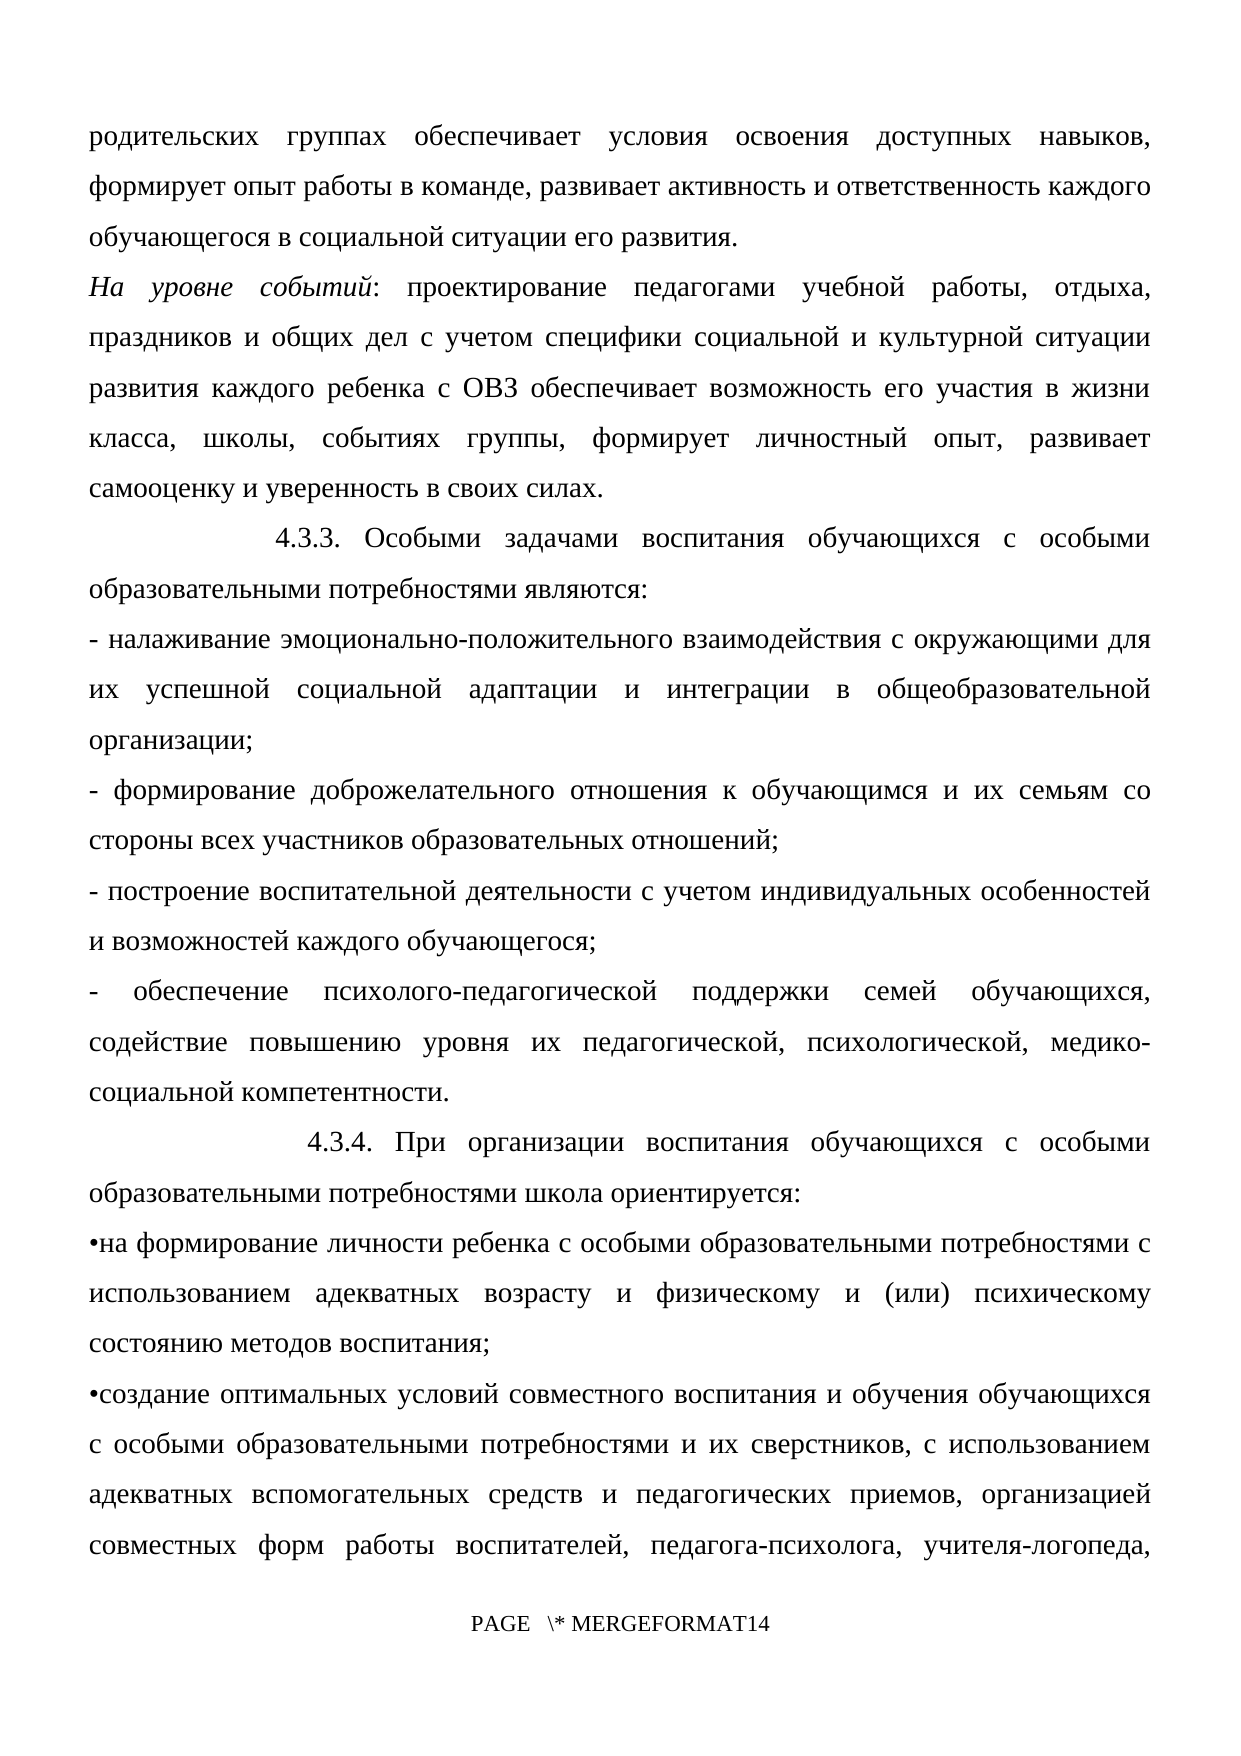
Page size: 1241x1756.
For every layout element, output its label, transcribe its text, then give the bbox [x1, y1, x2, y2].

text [89, 1376, 1152, 1560]
text - налаживание эмоционально-положительного взаимодействия с окружающими для их успешной социальной адаптации и интеграции в общеобразовательной организации; [89, 621, 1152, 755]
text - обеспечение психолого-педагогической поддержки семей обучающихся, содействие повышению уровня их педагогической, психологической, медико-социальной компетентности. [89, 973, 1152, 1108]
text •на формирование личности ребенка с особыми образовательными потребностями с использованием адекватных возрасту и физическому и (или) психическому состоянию методов воспитания; [89, 1225, 1152, 1359]
text - формирование доброжелательного отношения к обучающимся и их семьям со стороны всех участников образовательных отношений; [89, 772, 1152, 856]
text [89, 118, 1152, 252]
text - построение воспитательной деятельности с учетом индивидуальных особенностей и возможностей каждого обучающегося; [89, 873, 1152, 957]
text На уровне событий: проектирование педагогами учебной работы, отдыха, праздников и общих дел с учетом специфики социальной и культурной ситуации развития каждого ребенка с ОВЗ обеспечивает возможность его участия в жизни класса, школы, событиях группы, формирует личностный опыт, развивает самооценку и уверенность в своих силах. [89, 269, 1152, 504]
text 4.3.4. При организации воспитания обучающихся с особыми образовательными потребностями школа ориентируется: [89, 1124, 1152, 1208]
text 4.3.3. Особыми задачами воспитания обучающихся с особыми образовательными потребностями являются: [89, 521, 1152, 604]
